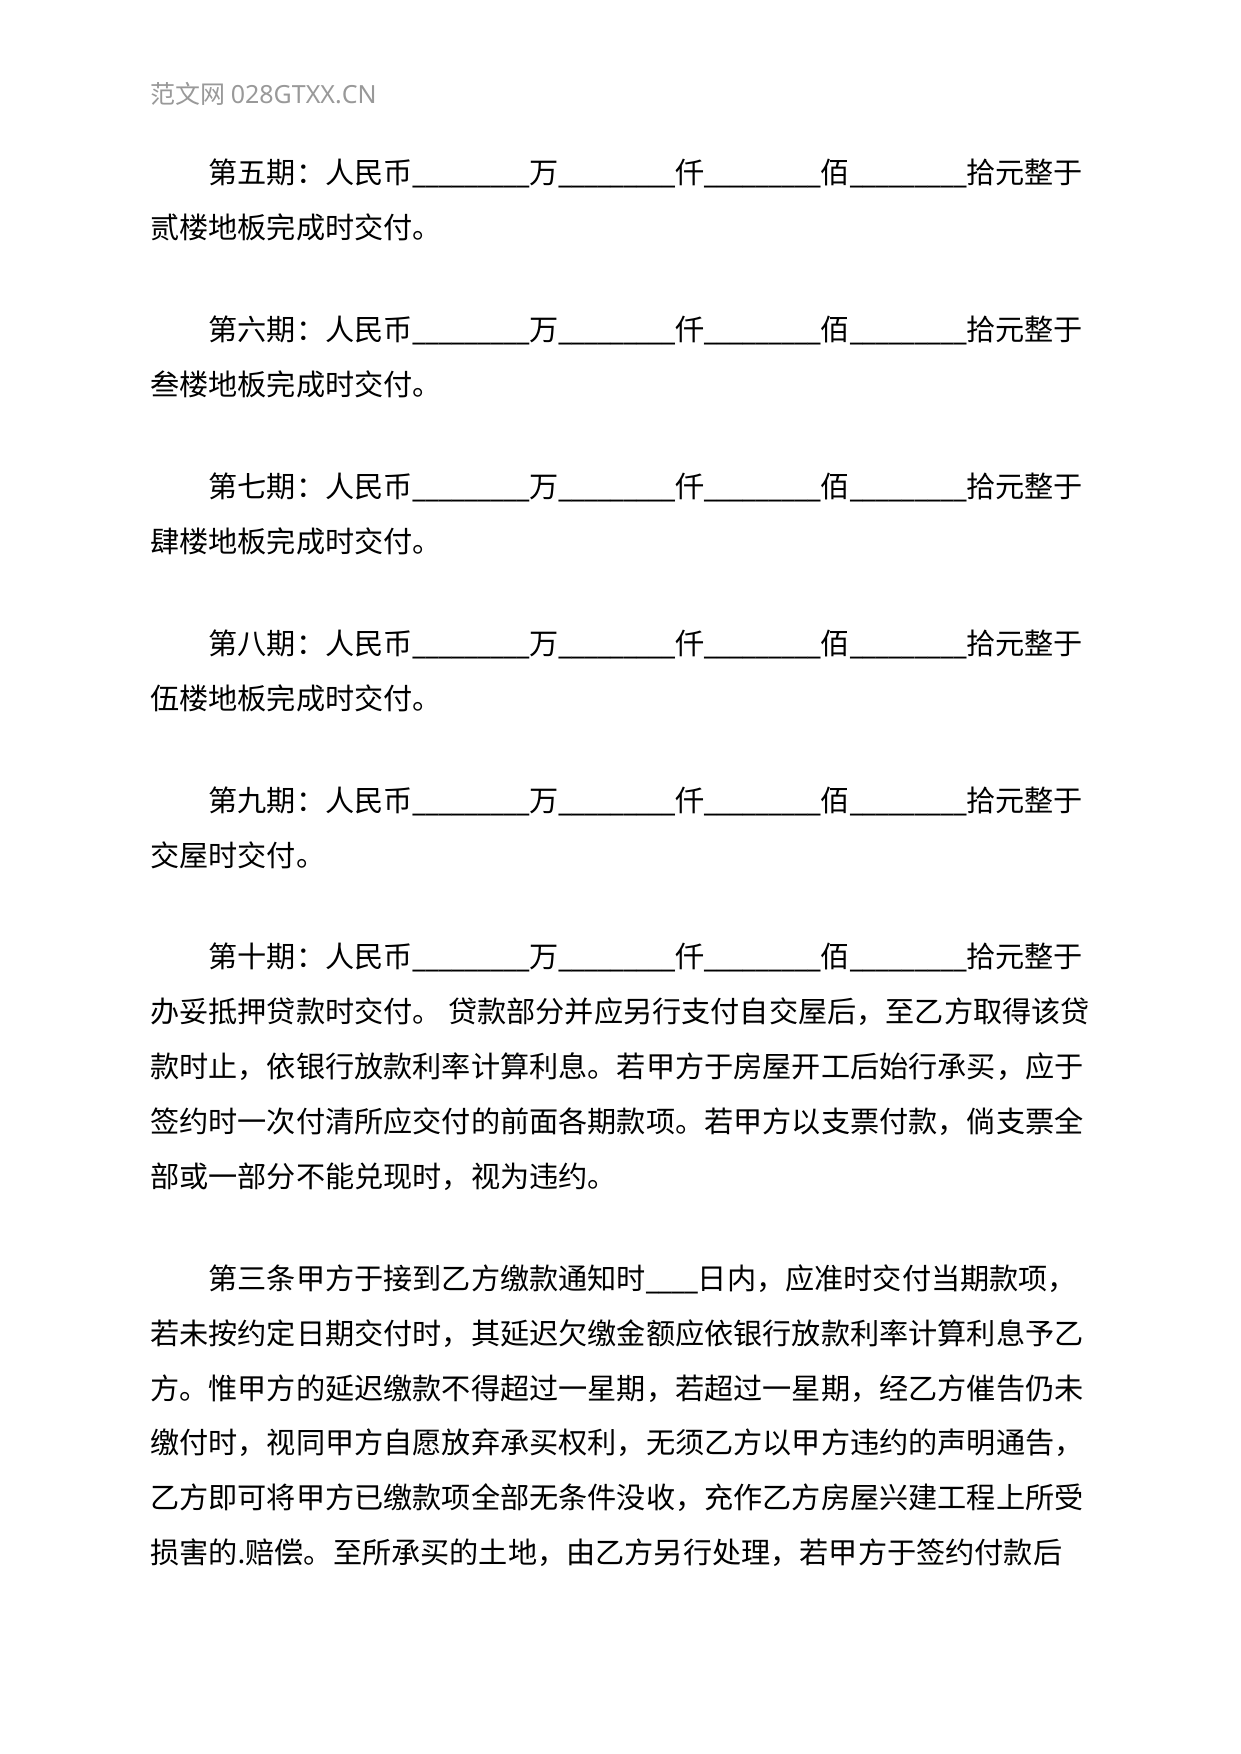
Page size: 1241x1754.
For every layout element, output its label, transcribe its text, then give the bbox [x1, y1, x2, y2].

text 第五期：人民币_________万_________仟_________佰_________拾元整于贰楼地板完成时交付。 [150, 150, 1090, 247]
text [150, 1255, 1090, 1572]
text 第七期：人民币_________万_________仟_________佰_________拾元整于肆楼地板完成时交付。 [150, 463, 1090, 561]
text 第八期：人民币_________万_________仟_________佰_________拾元整于伍楼地板完成时交付。 [150, 620, 1090, 718]
text 第九期：人民币_________万_________仟_________佰_________拾元整于交屋时交付。 [150, 777, 1090, 874]
text 第十期：人民币_________万_________仟_________佰_________拾元整于办妥抵押贷款时交付。 贷款部分并应另行支付自交屋后，至乙方取得该贷款时止，依银行放款利率计算利息。若甲方于房屋开工后始行承买，应于签约时一次付清所应交付的前面各期款项。若甲方以支票付款，倘支票全部或一部分不能兑现时，视为违约。 [150, 934, 1090, 1196]
text 第六期：人民币_________万_________仟_________佰_________拾元整于叁楼地板完成时交付。 [150, 307, 1090, 404]
